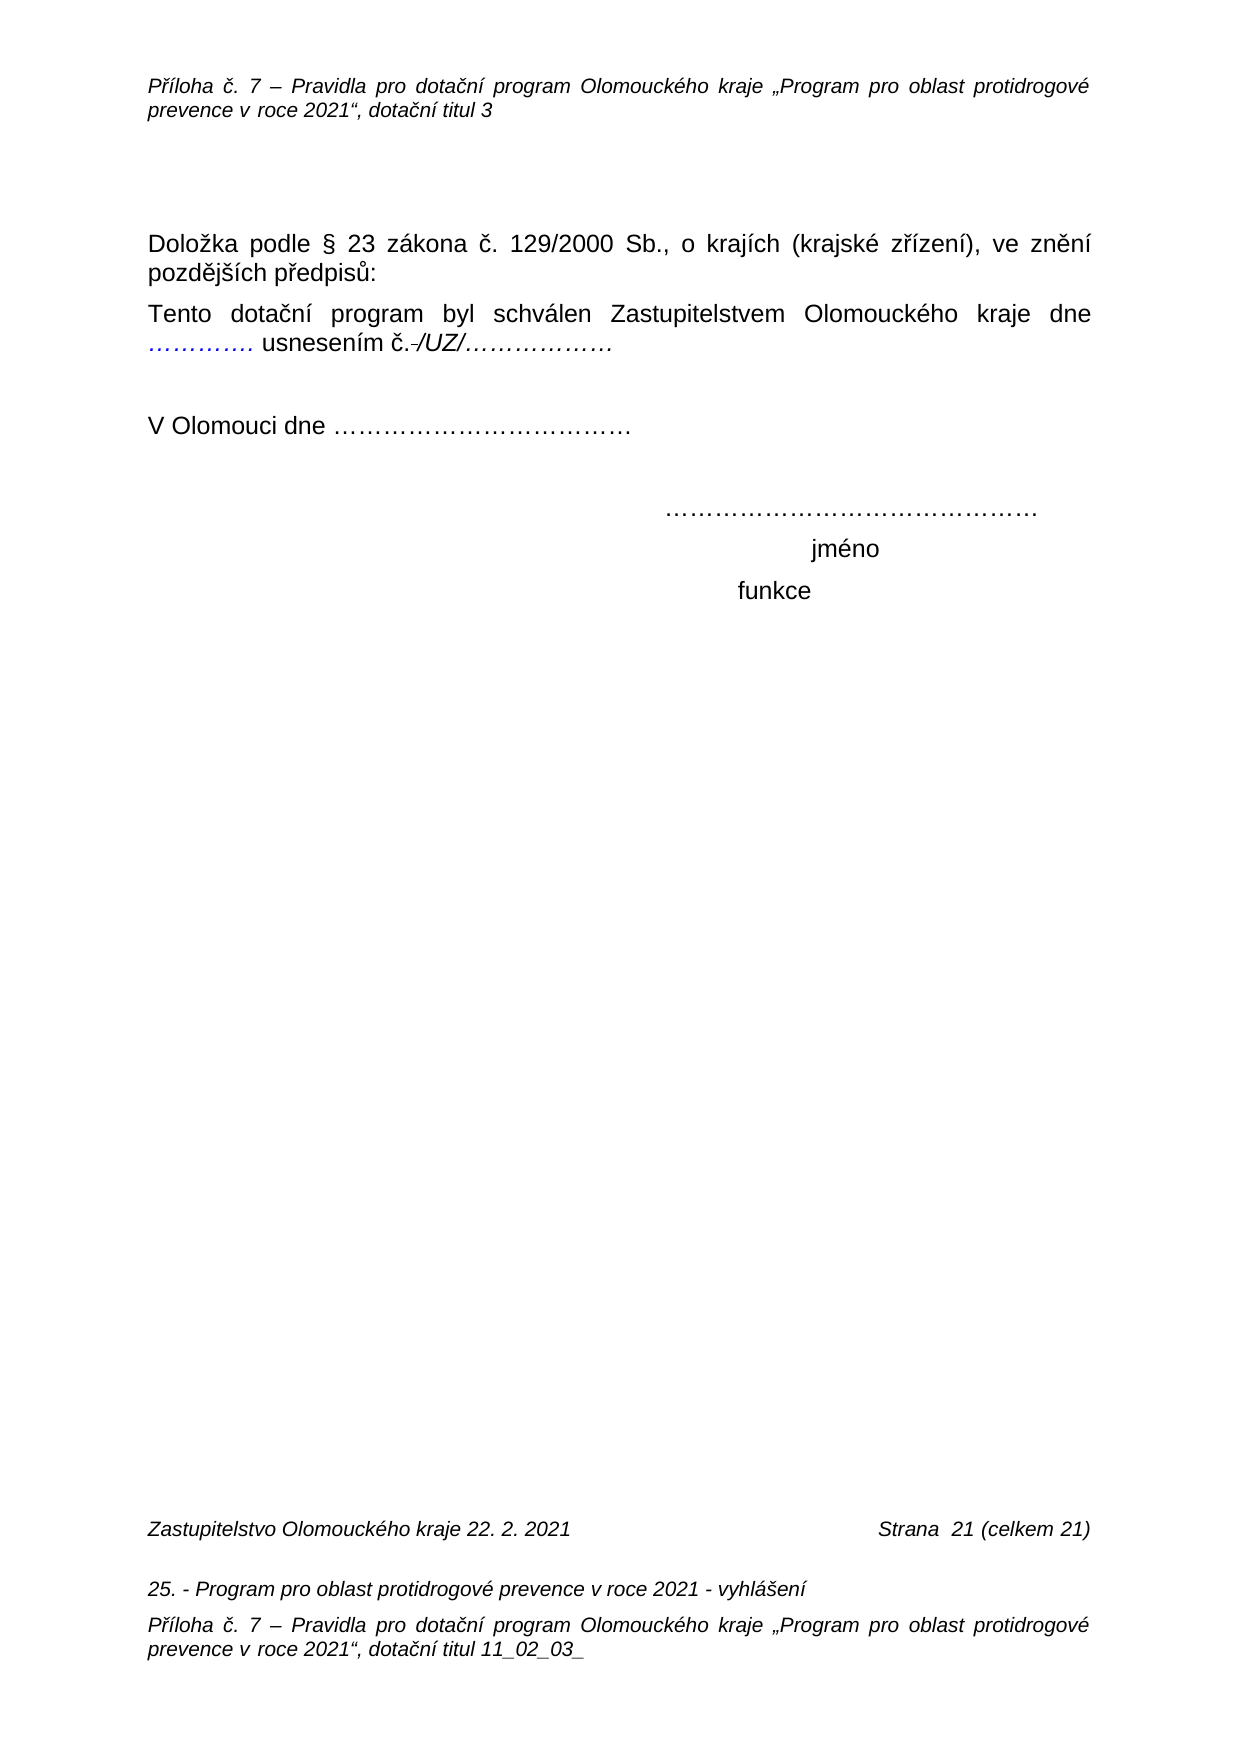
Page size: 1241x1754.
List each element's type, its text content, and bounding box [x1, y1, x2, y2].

text funkce [148, 576, 1092, 604]
text Tento dotační program byl schválen Zastupitelstvem Olomouckého kraje dne …………. usnesením č. /UZ/……………… [148, 299, 1092, 357]
text jméno [148, 534, 1092, 563]
text Doložka podle § 23 zákona č. 129/2000 Sb., o krajích (krajské zřízení), ve znění pozdějších předpisů: [148, 229, 1092, 287]
text ……………………………………… [148, 493, 1092, 522]
text V Olomouci dne ……………………………… [148, 411, 1092, 439]
